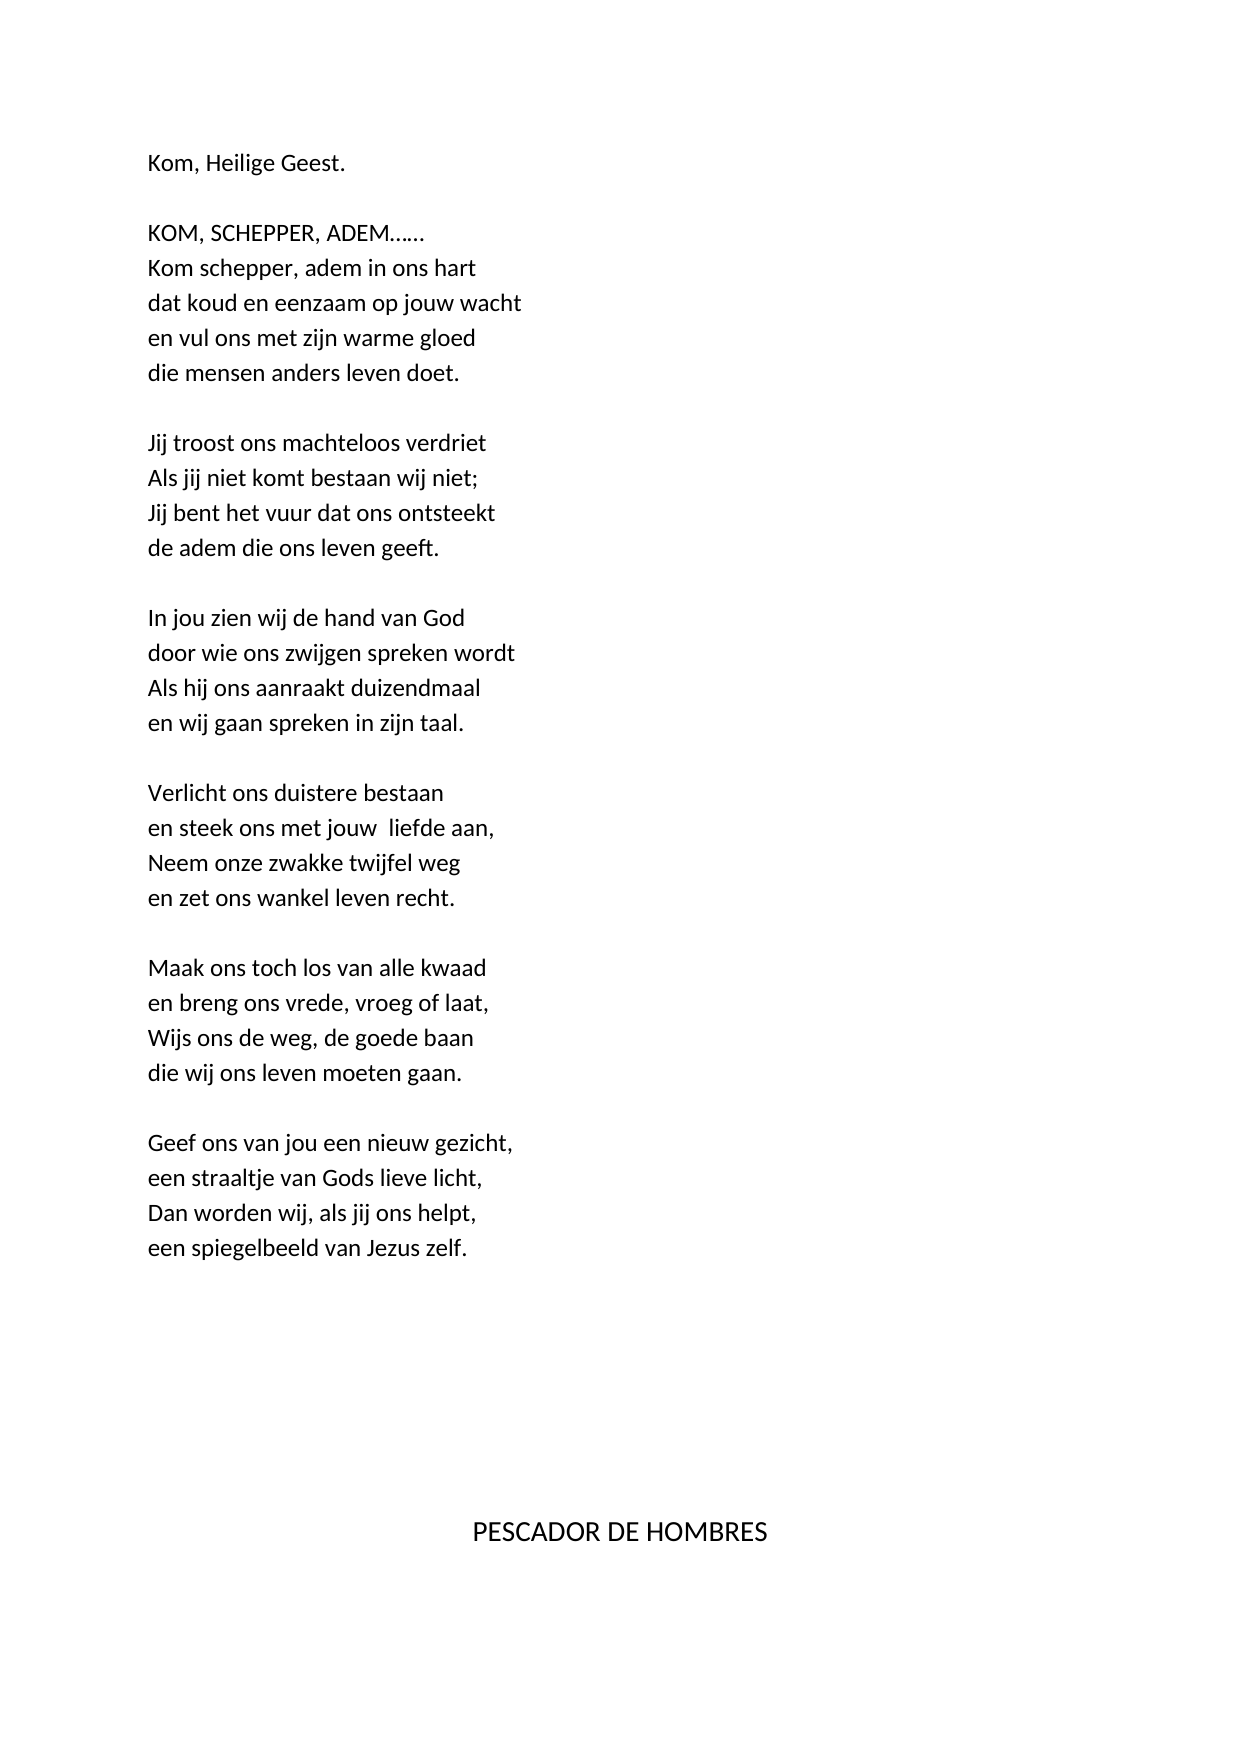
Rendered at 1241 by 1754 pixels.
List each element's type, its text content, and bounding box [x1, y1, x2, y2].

text en steek ons met jouw liefde aan, [148, 813, 1093, 843]
text en zet ons wankel leven recht. [148, 883, 1093, 913]
text PESCADOR DE HOMBRES [148, 1513, 1093, 1549]
text Neem onze zwakke twijfel weg [148, 848, 1093, 878]
text en breng ons vrede, vroeg of laat, [148, 988, 1093, 1018]
text KOM, SCHEPPER, ADEM…… [148, 218, 1093, 248]
text door wie ons zwijgen spreken wordt [148, 638, 1093, 668]
text een spiegelbeeld van Jezus zelf. [148, 1233, 1093, 1263]
text Geef ons van jou een nieuw gezicht, [148, 1128, 1093, 1158]
text en vul ons met zijn warme gloed [148, 323, 1093, 353]
text een straaltje van Gods lieve licht, [148, 1163, 1093, 1193]
text In jou zien wij de hand van God [148, 603, 1093, 633]
text Dan worden wij, als jij ons helpt, [148, 1198, 1093, 1228]
text Als hij ons aanraakt duizendmaal [148, 673, 1093, 703]
text die mensen anders leven doet. [148, 358, 1093, 388]
text Als jij niet komt bestaan wij niet; [148, 463, 1093, 493]
text Jij troost ons machteloos verdriet [148, 428, 1093, 458]
text die wij ons leven moeten gaan. [148, 1058, 1093, 1088]
text Kom schepper, adem in ons hart [148, 253, 1093, 283]
text Kom, Heilige Geest. [148, 148, 1093, 178]
text Jij bent het vuur dat ons ontsteekt [148, 498, 1093, 528]
text Maak ons toch los van alle kwaad [148, 953, 1093, 983]
text dat koud en eenzaam op jouw wacht [148, 288, 1093, 318]
text en wij gaan spreken in zijn taal. [148, 708, 1093, 738]
text Verlicht ons duistere bestaan [148, 778, 1093, 808]
text Wijs ons de weg, de goede baan [148, 1023, 1093, 1053]
text de adem die ons leven geeft. [148, 533, 1093, 563]
